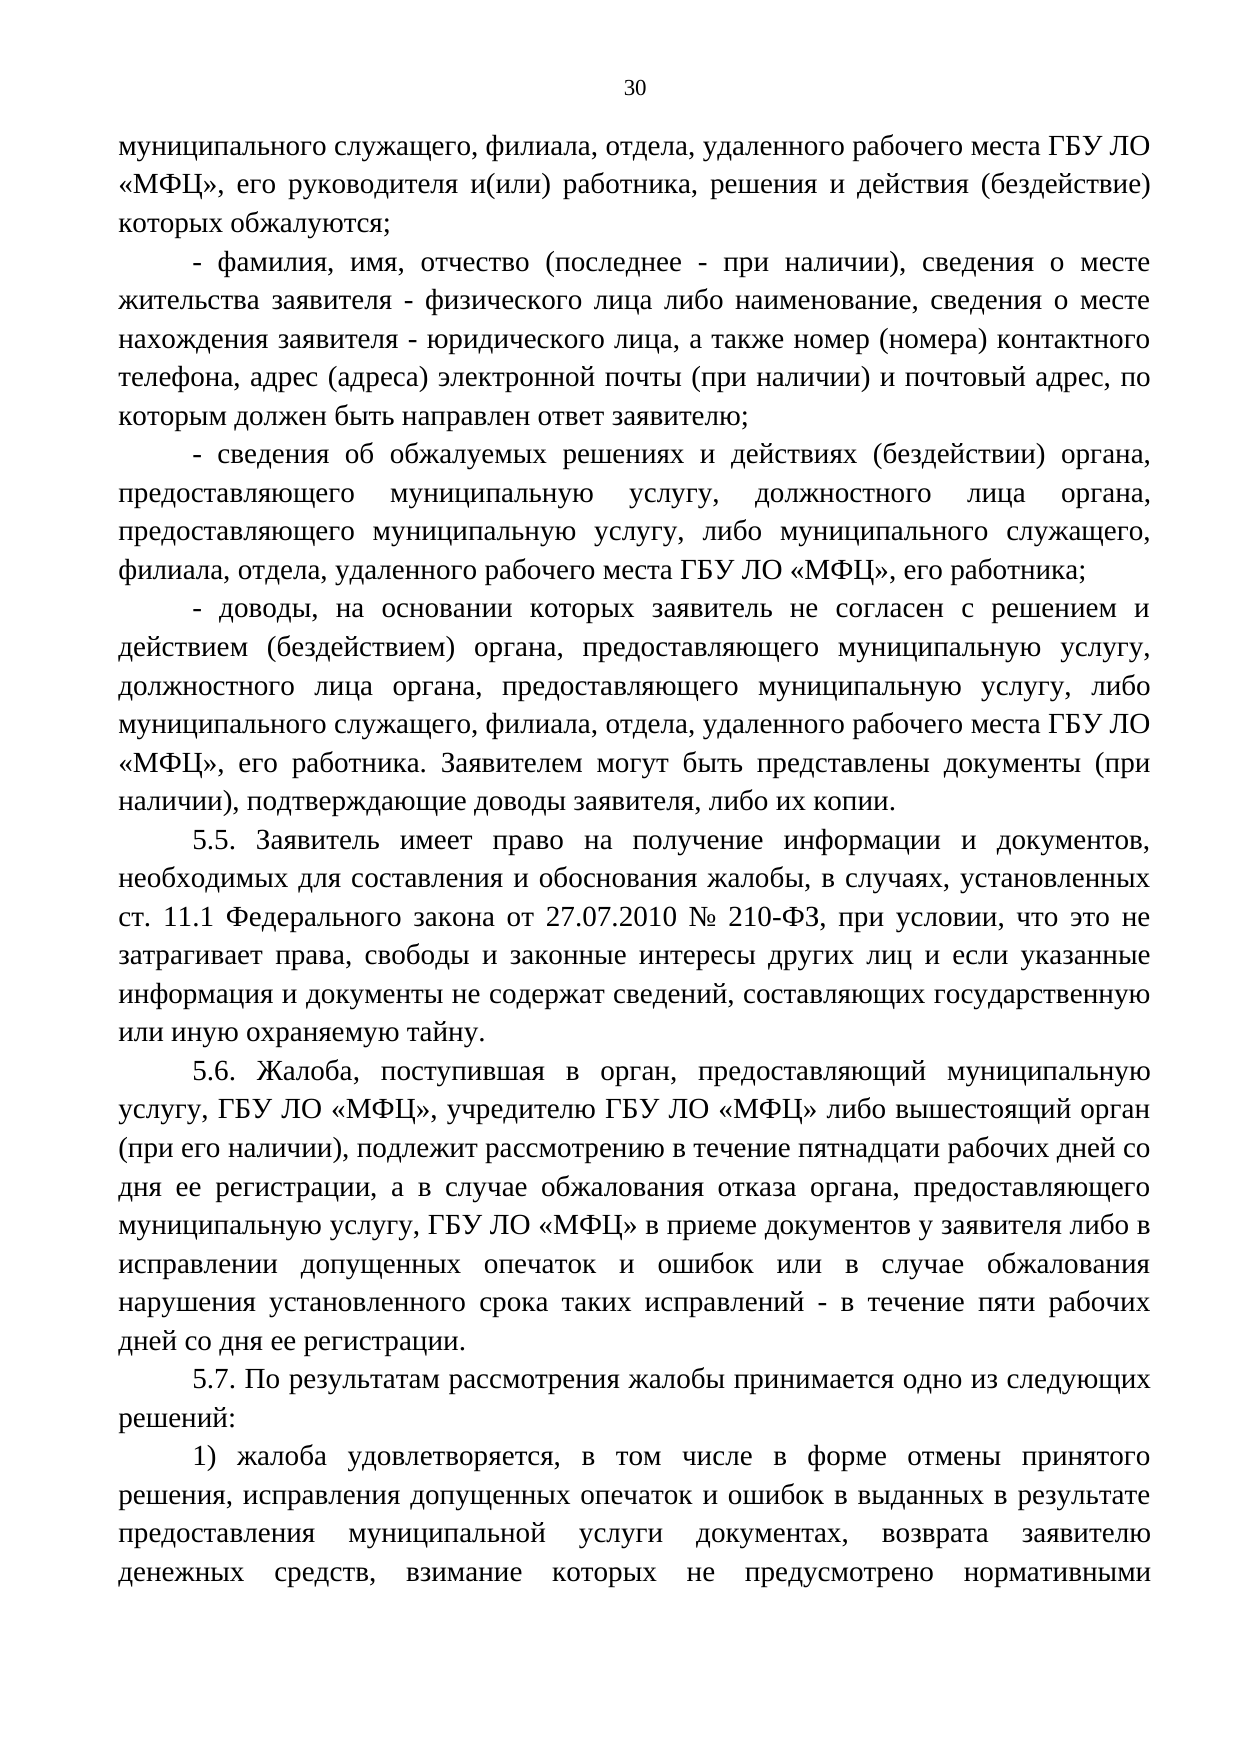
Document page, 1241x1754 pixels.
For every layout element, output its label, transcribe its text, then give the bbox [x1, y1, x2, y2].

text 5.7. По результатам рассмотрения жалобы принимается одно из следующих решений: [118, 1361, 1152, 1433]
text - фамилия, имя, отчество (последнее - при наличии), сведения о месте жительства заявителя - физического лица либо наименование, сведения о месте нахождения заявителя - юридического лица, а также номер (номера) контактного телефона, адрес (адреса) электронной почты (при наличии) и почтовый адрес, по которым должен быть направлен ответ заявителю; [118, 244, 1152, 431]
text - доводы, на основании которых заявитель не согласен с решением и действием (бездействием) органа, предоставляющего муниципальную услугу, должностного лица органа, предоставляющего муниципальную услугу, либо муниципального служащего, филиала, отдела, удаленного рабочего места ГБУ ЛО «МФЦ», его работника. Заявителем могут быть представлены документы (при наличии), подтверждающие доводы заявителя, либо их копии. [118, 591, 1152, 817]
text 5.6. Жалоба, поступившая в орган, предоставляющий муниципальную услугу, ГБУ ЛО «МФЦ», учредителю ГБУ ЛО «МФЦ» либо вышестоящий орган (при его наличии), подлежит рассмотрению в течение пятнадцати рабочих дней со дня ее регистрации, а в случае обжалования отказа органа, предоставляющего муниципальную услугу, ГБУ ЛО «МФЦ» в приеме документов у заявителя либо в исправлении допущенных опечаток и ошибок или в случае обжалования нарушения установленного срока таких исправлений - в течение пяти рабочих дней со дня ее регистрации. [118, 1053, 1152, 1356]
text - сведения об обжалуемых решениях и действиях (бездействии) органа, предоставляющего муниципальную услугу, должностного лица органа, предоставляющего муниципальную услугу, либо муниципального служащего, филиала, отдела, удаленного рабочего места ГБУ ЛО «МФЦ», его работника; [118, 436, 1152, 586]
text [118, 128, 1152, 239]
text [118, 1438, 1152, 1588]
text 5.5. Заявитель имеет право на получение информации и документов, необходимых для составления и обоснования жалобы, в случаях, установленных ст. 11.1 Федерального закона от 27.07.2010 № 210-ФЗ, при условии, что это не затрагивает права, свободы и законные интересы других лиц и если указанные информация и документы не содержат сведений, составляющих государственную или иную охраняемую тайну. [118, 822, 1152, 1048]
